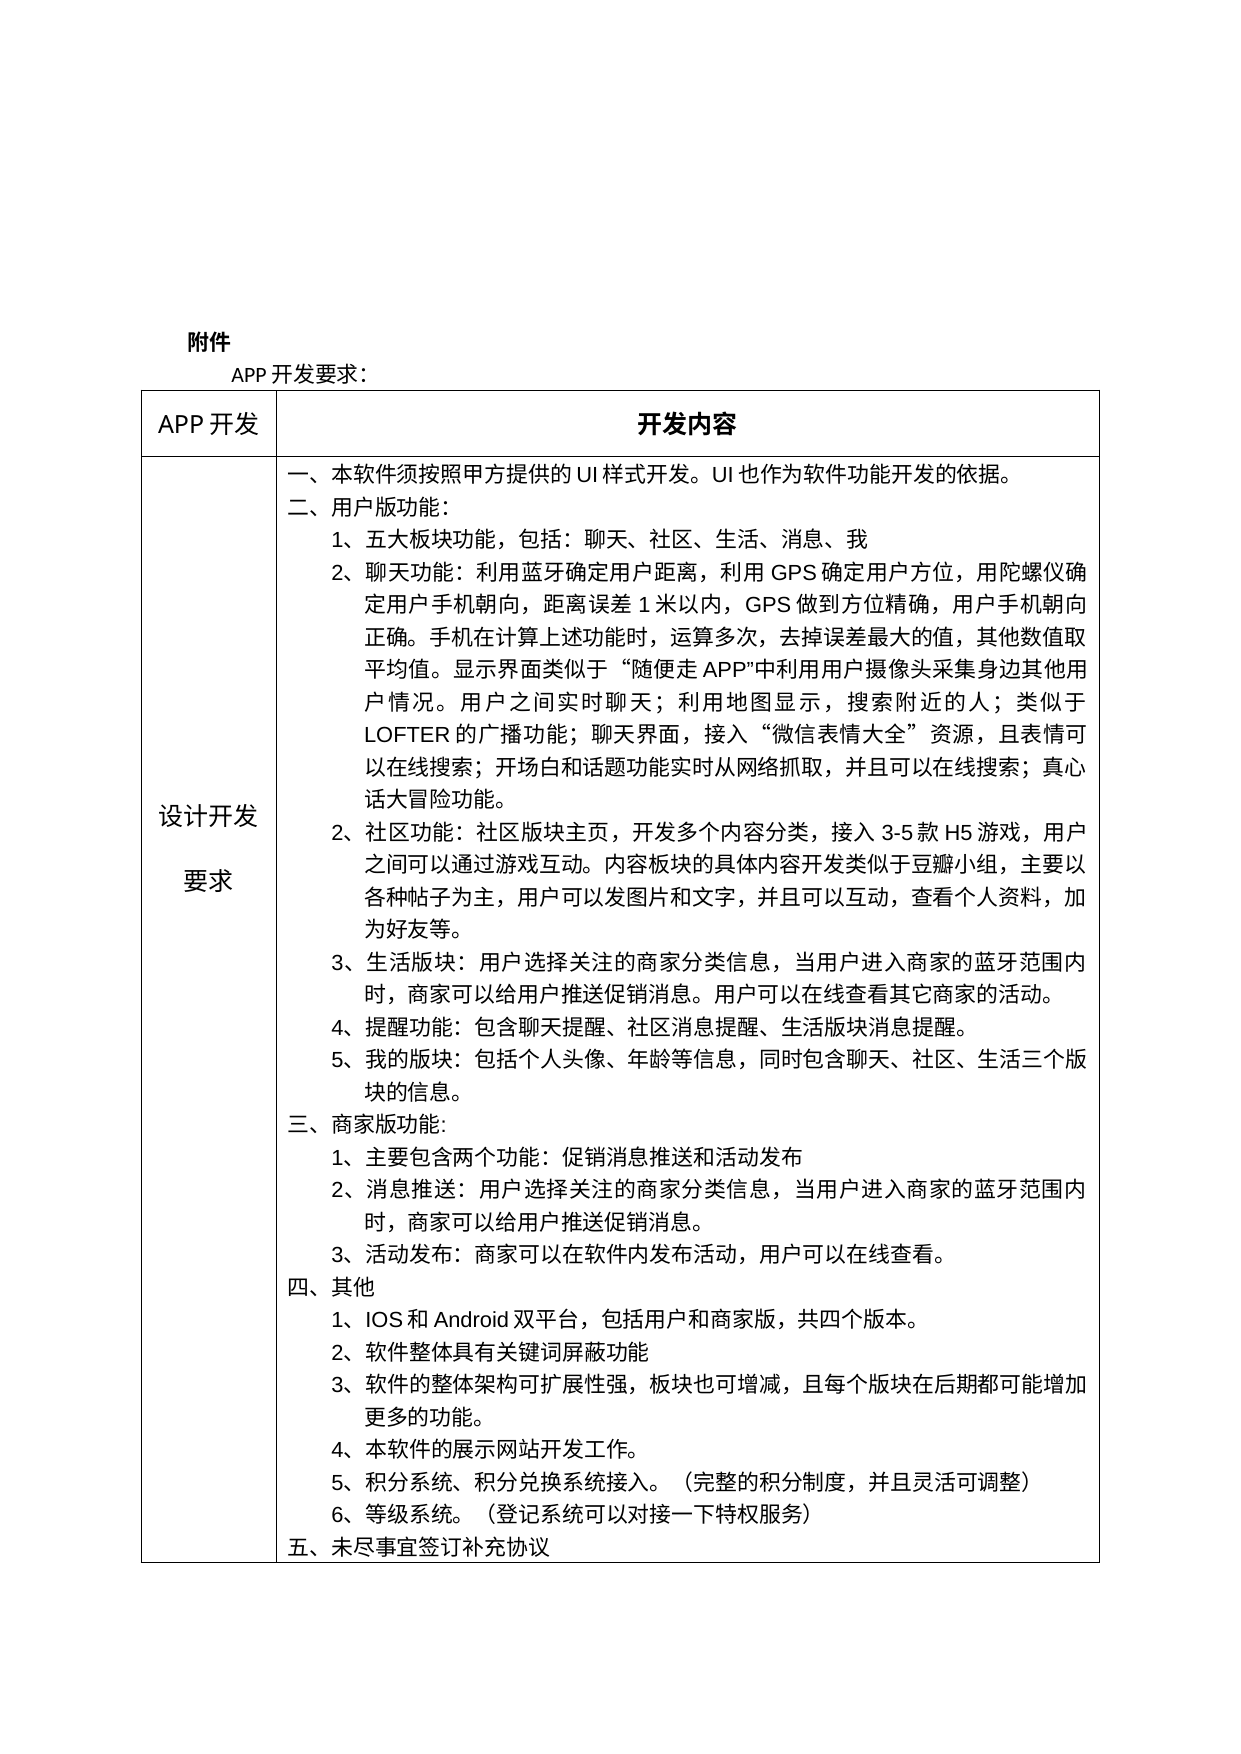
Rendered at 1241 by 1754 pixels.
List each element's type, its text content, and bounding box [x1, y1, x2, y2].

text 附件 [187, 324, 1053, 357]
table_cell 一、本软件须按照甲方提供的UI样式开发。UI也作为软件功能开发的依据。 二、用户版功能： 1、五大板块功能，包括：聊天、社区、生活、消息、我 2、聊天功能：利用蓝牙确定用户距离，利用GPS确定用户方位，用陀螺仪确定用户手机朝向，距离误差1米以内，GPS做到方位精确，用户手机朝向正确。手机在计算上述功能时，运算多次，去掉误差最大的值，其他数值取平均值。显示界面类似于“随便走APP”中利用用户摄像头采集身边其他用户情况。用户之间实时聊天；利用地图显示，搜索附近的人；类似于LOFTER的广播功能；聊天界面，接入“微信表情大全”资源，且表情可以在线搜索；开场白和话题功能实时从网络抓取，并且可以在线搜索；真心话大冒险功能。 2、社区功能：社区版块主页，开发多个内容分类，接入3-5款H5游戏，用户之间可以通过游戏互动。内容板块的具体内容开发类似于豆瓣小组，主要以各种帖子为主，用户可以发图片和文字，并且可以互动，查看个人资料，加为好友等。 3、生活版块：用户选择关注的商家分类信息，当用户进入商家的蓝牙范围内时，商家可以给用户推送促销消息。用户可以在线查看其它商家的活动。 4、提醒功能：包含聊天提醒、社区消息提醒、生活版块消息提醒。 5、我的版块：包括个人头像、年龄等信息，同时包含聊天、社区、生活三个版块的信息。 三、商家版功能: 1、主要包含两个功能：促销消息推送和活动发布 2、消息推送：用户选择关注的商家分类信息，当用户进入商家的蓝牙范围内时，商家可以给用户推送促销消息。 3、活动发布：商家可以在软件内发布活动，用户可以在线查看。 四、其他 1、IOS和Android双平台，包括用户和商家版，共四个版本。 2、软件整体具有关键词屏蔽功能 3、软件的整体架构可扩展性强，板块也可增减，且每个版块在后期都可能增加更多的功能。 4、本软件的展示网站开发工作。 5、积分系统、积分兑换系统接入。（完整的积分制度，并且灵活可调整） 6、等级系统。（登记系统可以对接一下特权服务） 五、未尽事宜签订补充协议 [277, 457, 1099, 1562]
table_cell 设计开发要求 [142, 457, 276, 1562]
table_header 开发内容 [277, 391, 1099, 456]
table_header APP开发 [142, 391, 276, 456]
list APP开发要求： [187, 357, 1053, 389]
